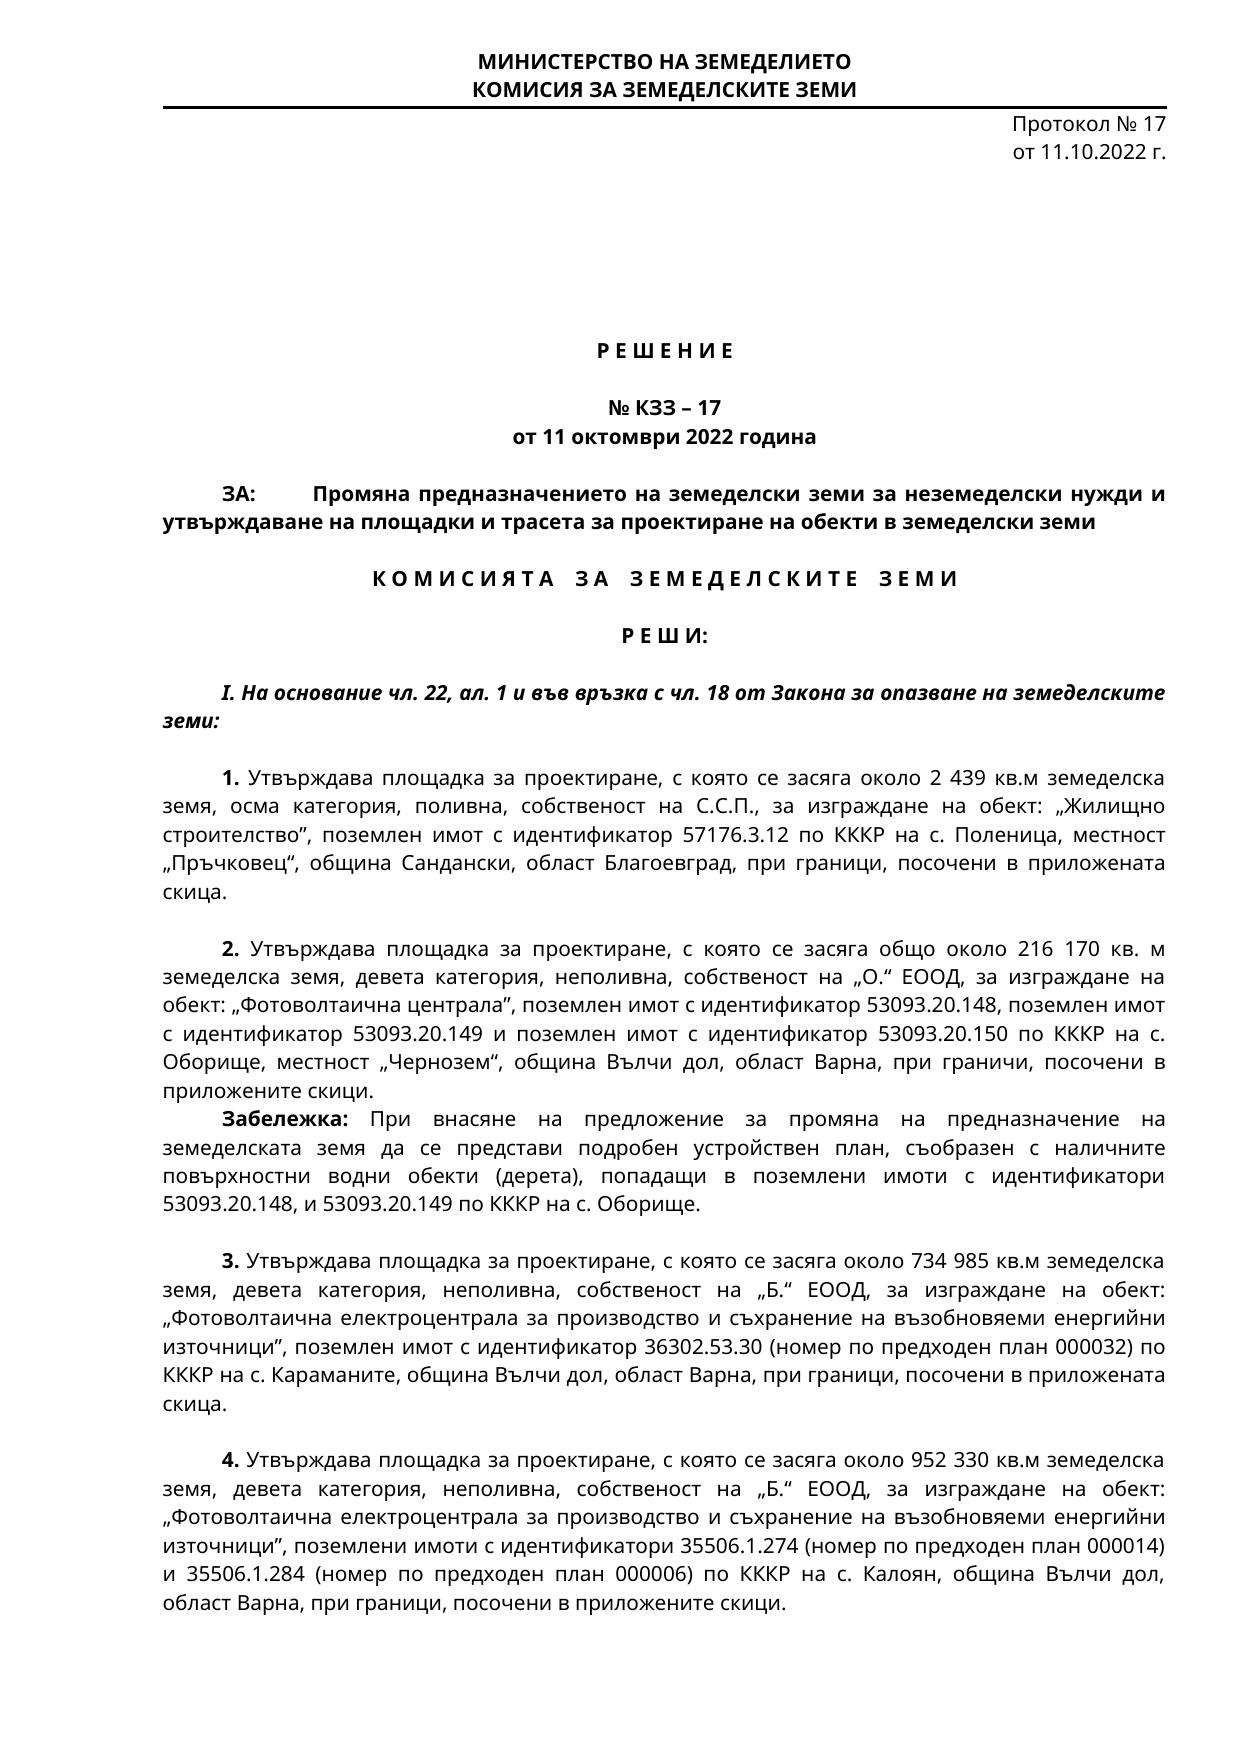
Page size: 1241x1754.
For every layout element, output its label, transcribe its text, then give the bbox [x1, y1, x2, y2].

text 1. Утвърждава площадка за проектиране, с която се засяга около 2 439 кв.м земеделска земя, осма категория, поливна, собственост на С.С.П., за изграждане на обект: „Жилищно строителство”, поземлен имот с идентификатор 57176.3.12 по КККР на с. Поленица, местност „Пръчковец“, община Сандански, област Благоевград, при граници, посочени в приложената скица. [162, 763, 1167, 905]
text Забележка: При внасяне на предложение за промяна на предназначение на земеделската земя да се представи подробен устройствен план, съобразен с наличните повърхностни водни обекти (дерета), попадащи в поземлени имоти с идентификатори 53093.20.148, и 53093.20.149 по КККР на с. Оборище. [162, 1104, 1167, 1218]
text 2. Утвърждава площадка за проектиране, с която се засяга общо около 216 170 кв. м земеделска земя, девета категория, неполивна, собственост на „О.“ ЕООД, за изграждане на обект: „Фотоволтаична централа”, поземлен имот с идентификатор 53093.20.148, поземлен имот с идентификатор 53093.20.149 и поземлен имот с идентификатор 53093.20.150 по КККР на с. Оборище, местност „Чернозем“, община Вълчи дол, област Варна, при граничи, посочени в приложените скици. [162, 934, 1167, 1104]
text Р Е Ш И: [162, 621, 1167, 649]
text КОМИСИЯ ЗА ЗЕМЕДЕЛСКИТЕ ЗЕМИ [162, 75, 1167, 109]
text І. На основание чл. 22, ал. 1 и във връзка с чл. 18 от Закона за опазване на земеделските земи: [162, 678, 1167, 734]
text № КЗЗ – 17 [162, 393, 1167, 422]
text от 11.10.2022 г. [162, 137, 1167, 166]
text 3. Утвърждава площадка за проектиране, с която се засяга около 734 985 кв.м земеделска земя, девета категория, неполивна, собственост на „Б.“ ЕООД, за изграждане на обект: „Фотоволтаична електроцентрала за производство и съхранение на възобновяеми енергийни източници”, поземлен имот с идентификатор 36302.53.30 (номер по предходен план 000032) по КККР на с. Караманите, община Вълчи дол, област Варна, при граници, посочени в приложената скица. [162, 1246, 1167, 1417]
text Р Е Ш Е Н И Е [162, 336, 1167, 365]
text Протокол № 17 [162, 109, 1167, 137]
text К О М И С И Я Т А З А З Е М Е Д Е Л С К И Т Е З Е М И [162, 564, 1167, 592]
subtitle МИНИСТЕРСТВО НА ЗЕМЕДЕЛИЕТО [162, 47, 1167, 75]
text ЗА: Промяна предназначението на земеделски земи за неземеделски нужди и утвърждаване на площадки и трасета за проектиране на обекти в земеделски земи [162, 479, 1167, 536]
text 4. Утвърждава площадка за проектиране, с която се засяга около 952 330 кв.м земеделска земя, девета категория, неполивна, собственост на „Б.“ ЕООД, за изграждане на обект: „Фотоволтаична електроцентрала за производство и съхранение на възобновяеми енергийни източници”, поземлени имоти с идентификатори 35506.1.274 (номер по предходен план 000014) и 35506.1.284 (номер по предходен план 000006) по КККР на с. Калоян, община Вълчи дол, област Варна, при граници, посочени в приложените скици. [162, 1446, 1167, 1616]
text от 11 октомври 2022 година [162, 422, 1167, 450]
